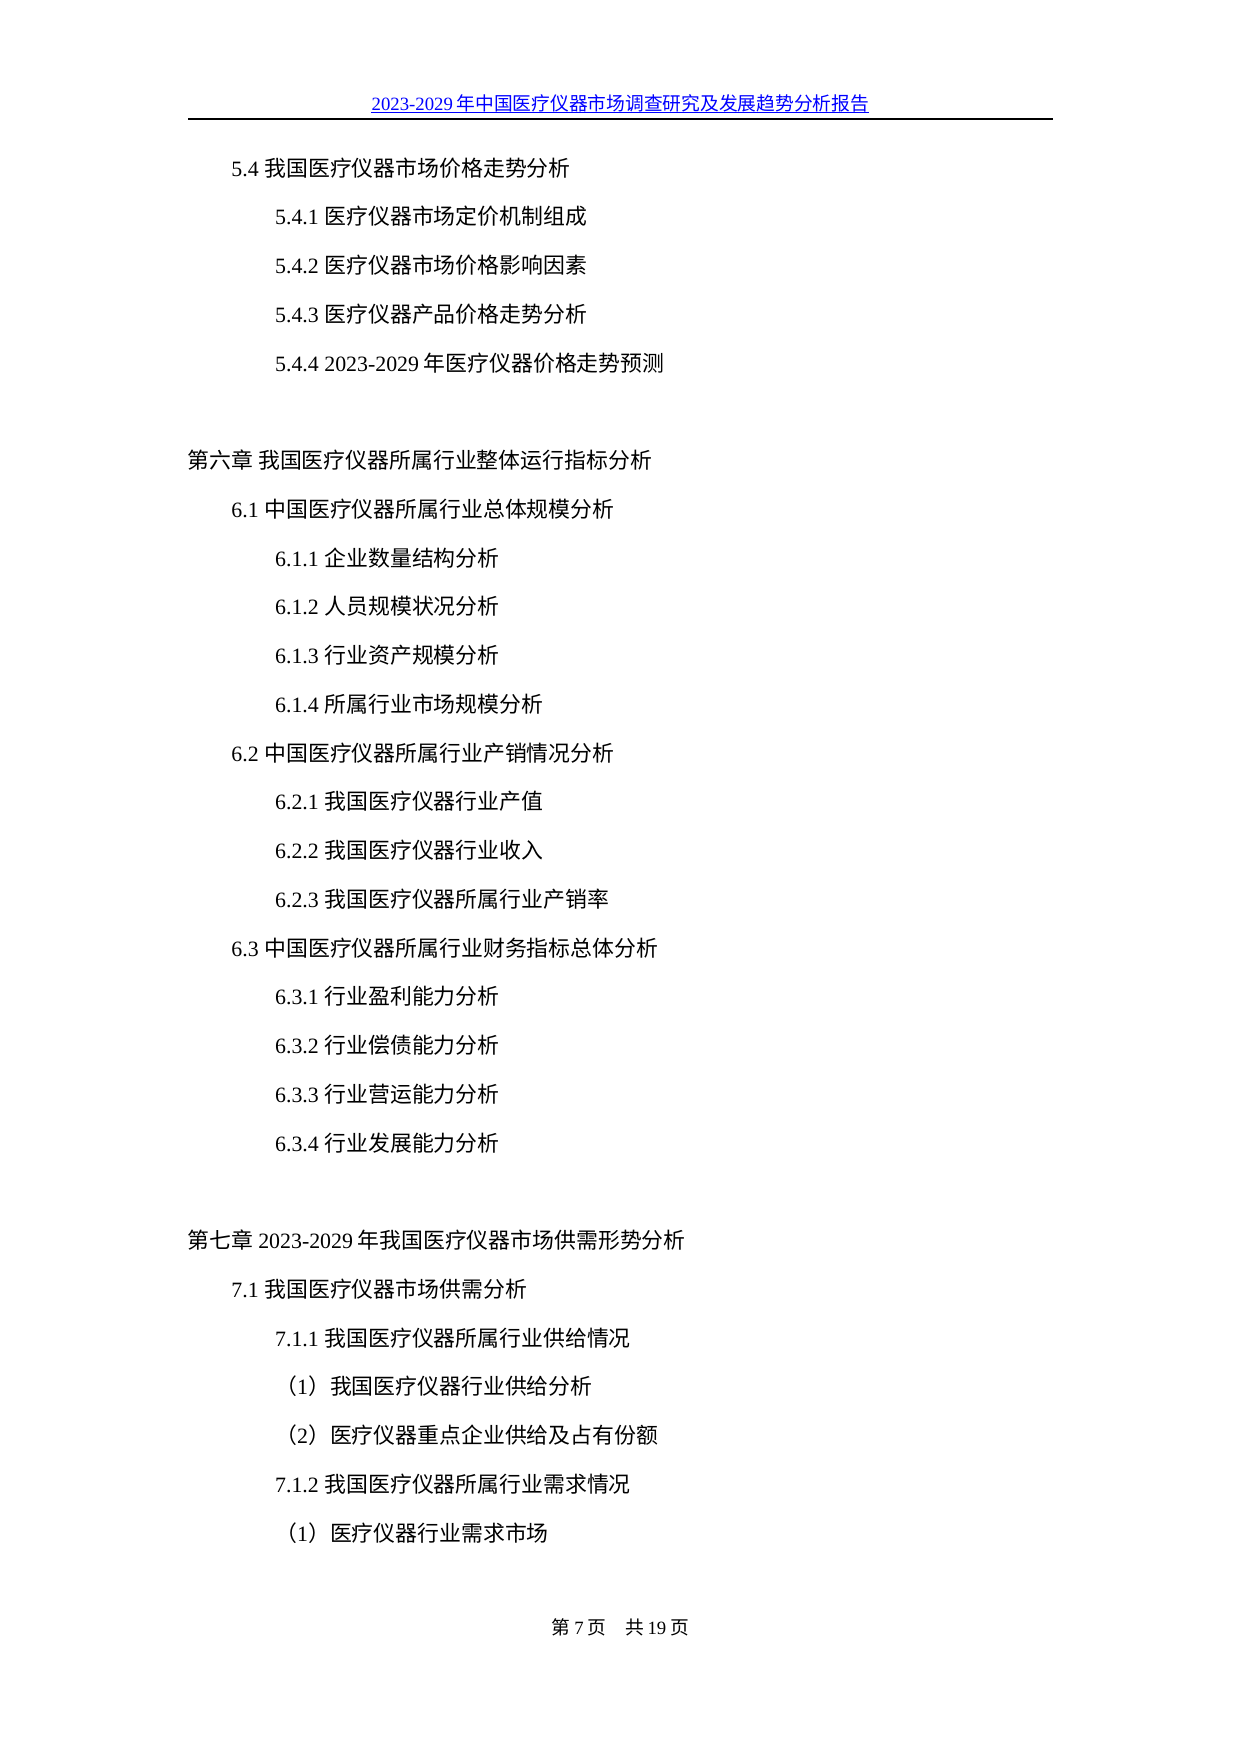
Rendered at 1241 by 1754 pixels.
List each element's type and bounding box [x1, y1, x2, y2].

text [187, 150, 1053, 1548]
